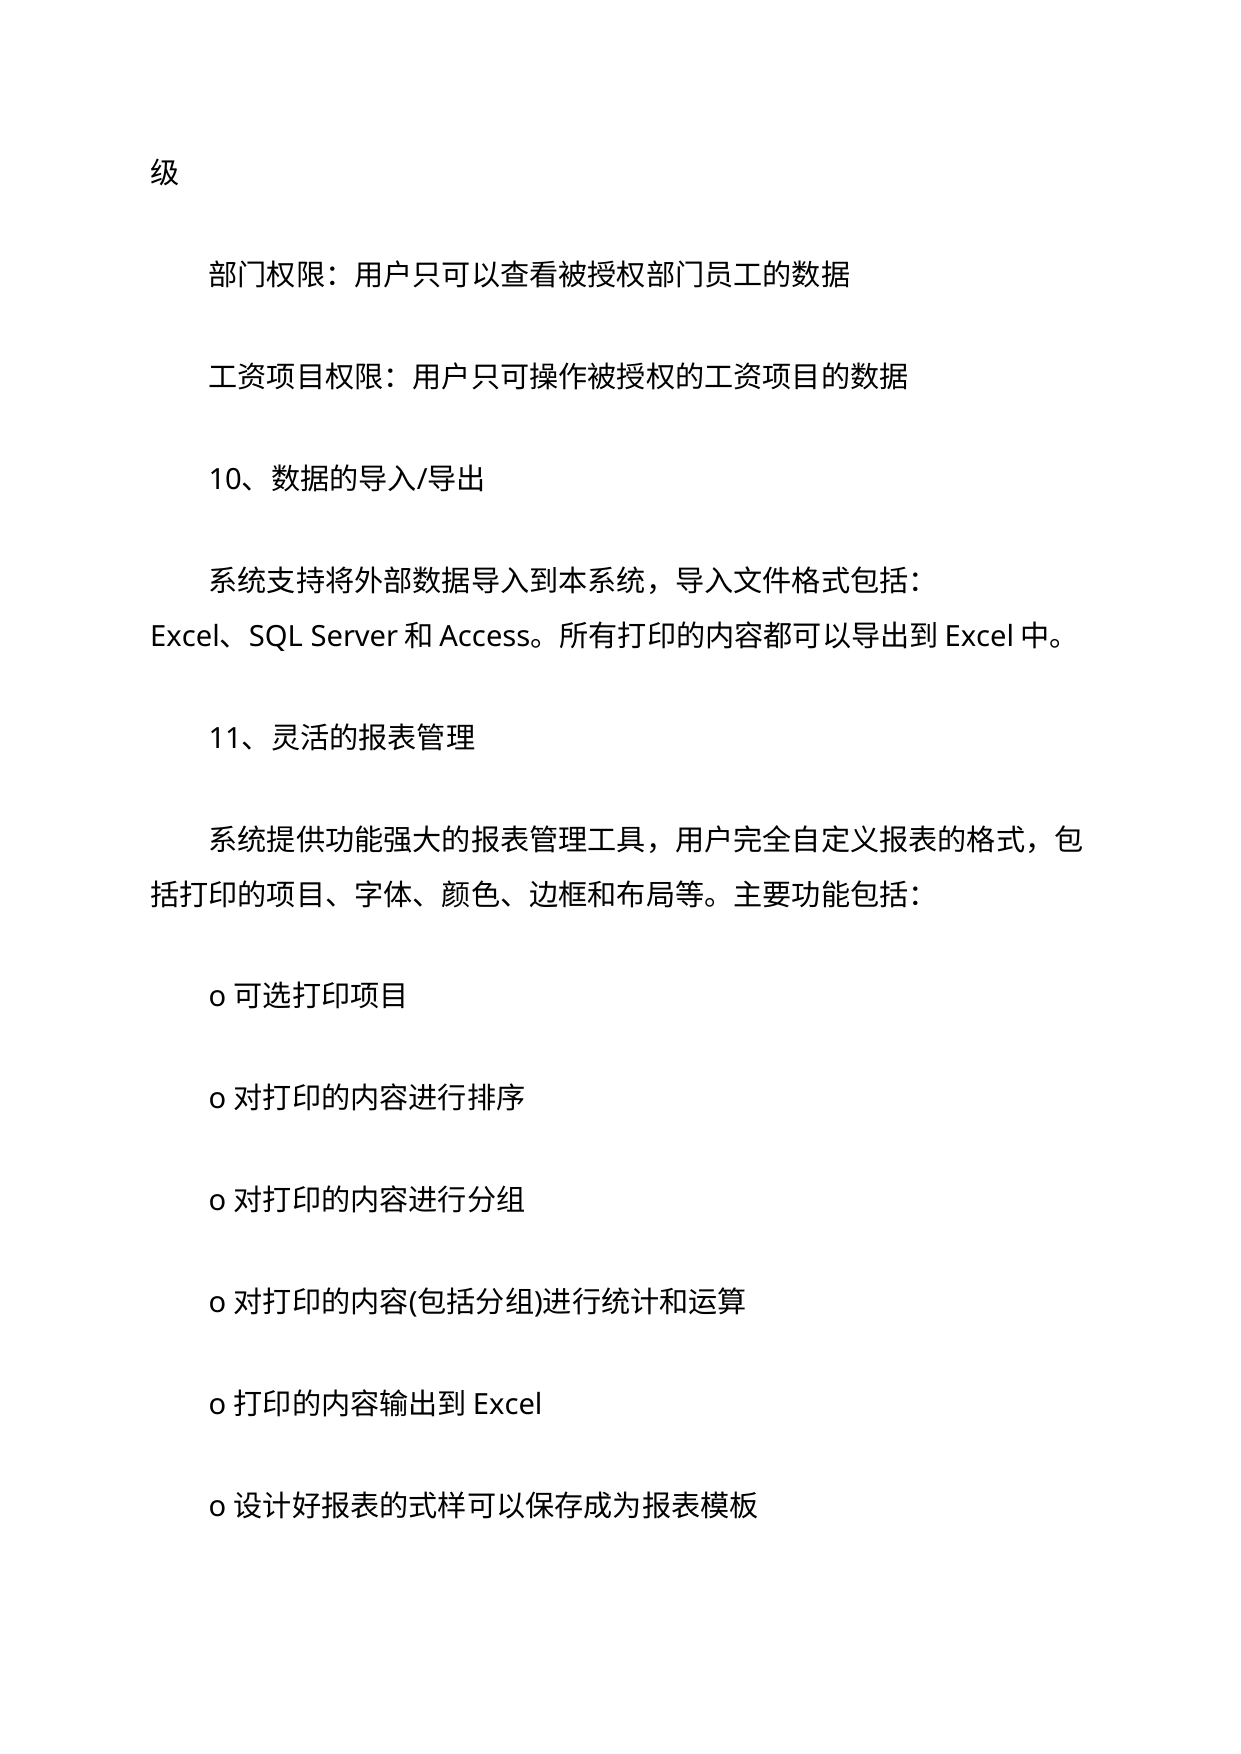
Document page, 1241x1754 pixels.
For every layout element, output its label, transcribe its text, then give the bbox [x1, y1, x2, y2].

text o 对打印的内容进行分组 [150, 1177, 1090, 1219]
text 系统支持将外部数据导入到本系统，导入文件格式包括：Excel、SQL Server和Access。所有打印的内容都可以导出到Excel中。 [150, 557, 1090, 654]
text 10、数据的导入/导出 [150, 455, 1090, 498]
text o 对打印的内容进行排序 [150, 1075, 1090, 1117]
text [150, 150, 1090, 192]
text 11、灵活的报表管理 [150, 714, 1090, 757]
text o 设计好报表的式样可以保存成为报表模板 [150, 1483, 1090, 1525]
text o 可选打印项目 [150, 973, 1090, 1015]
text o 打印的内容输出到Excel [150, 1381, 1090, 1423]
text o 对打印的内容(包括分组)进行统计和运算 [150, 1279, 1090, 1321]
text 部门权限：用户只可以查看被授权部门员工的数据 [150, 252, 1090, 294]
text 系统提供功能强大的报表管理工具，用户完全自定义报表的格式，包括打印的项目、字体、颜色、边框和布局等。主要功能包括： [150, 816, 1090, 913]
text 工资项目权限：用户只可操作被授权的工资项目的数据 [150, 353, 1090, 396]
